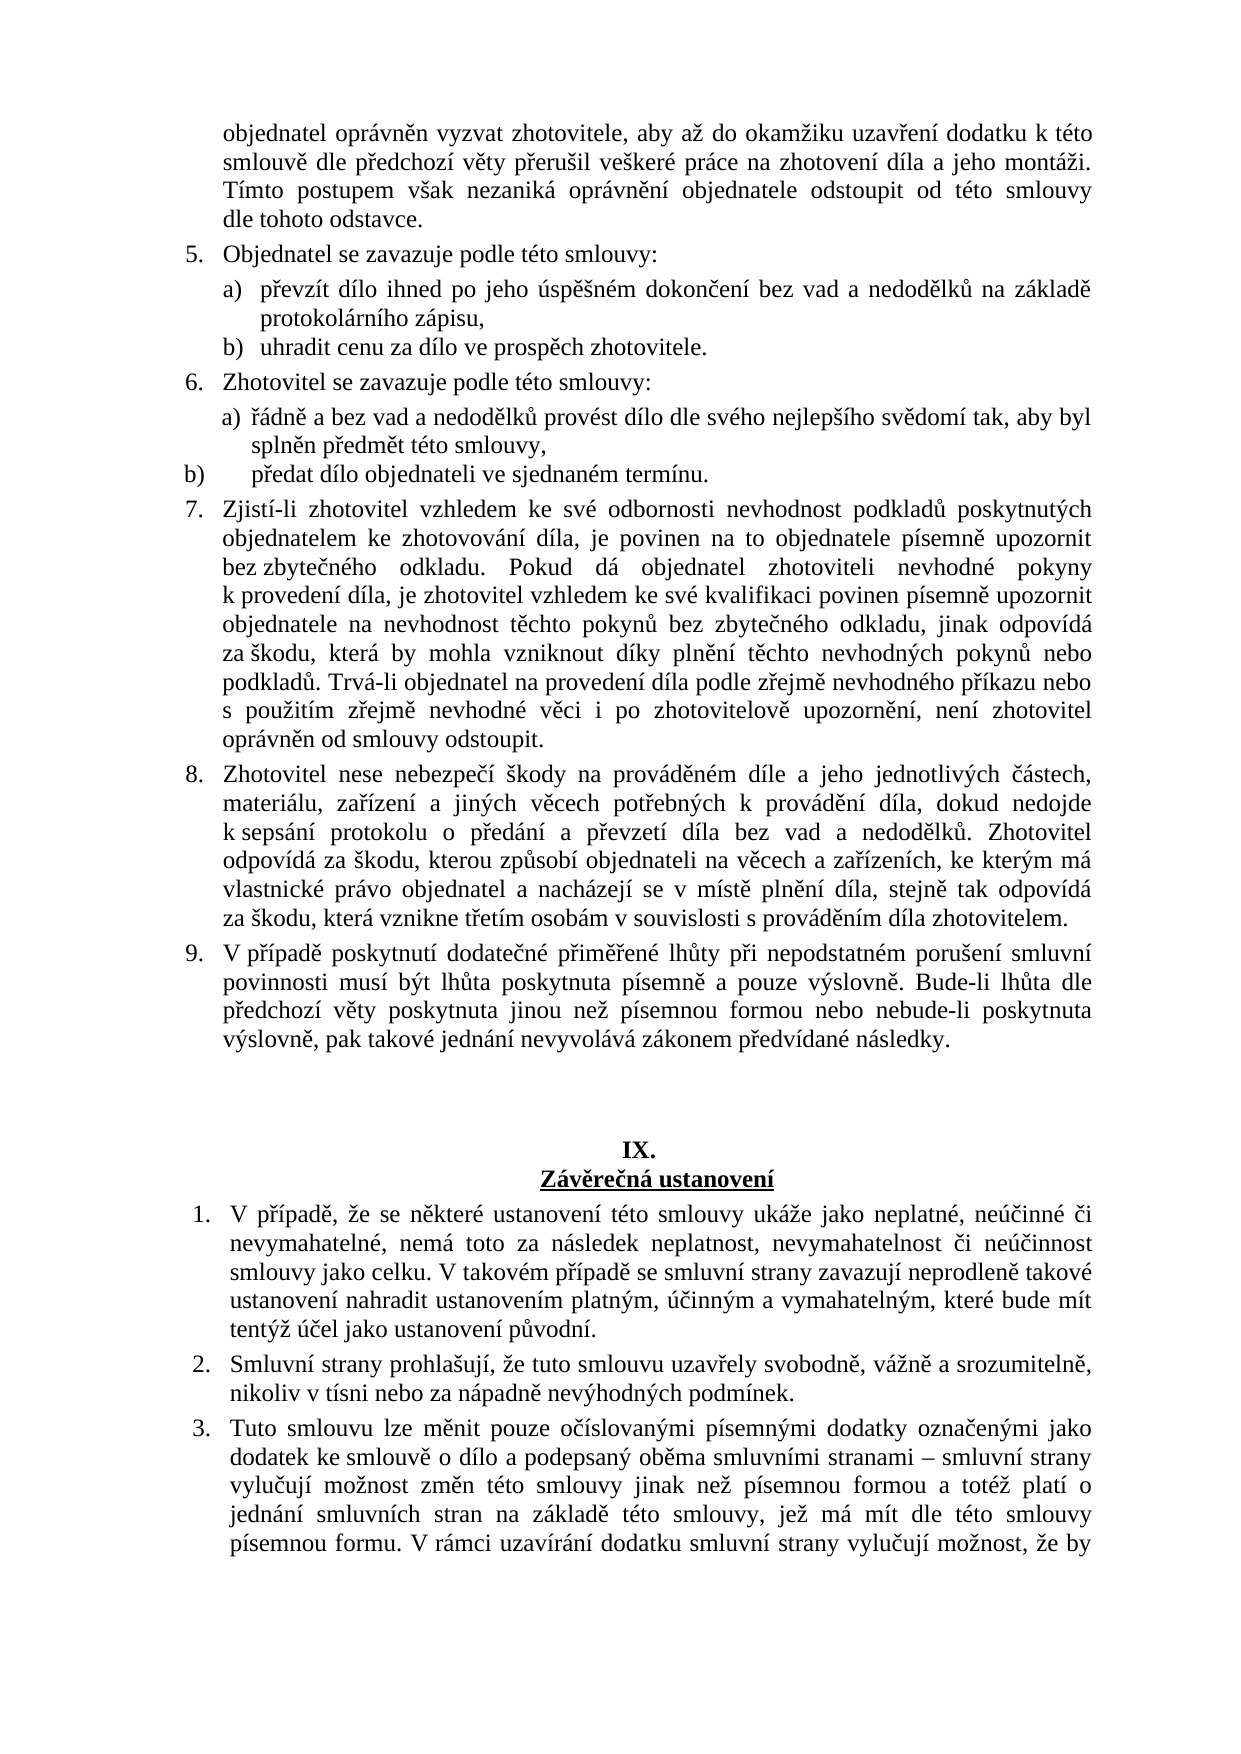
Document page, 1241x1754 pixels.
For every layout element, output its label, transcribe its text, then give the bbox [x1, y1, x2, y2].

list převzít dílo ihned po jeho úspěšném dokončení bez vad a nedodělků na základě protokolárního zápisu, [223, 274, 1093, 332]
list Smluvní strany prohlašují, že tuto smlouvu uzavřely svobodně, vážně a srozumitelně, nikoliv v tísni nebo za nápadně nevýhodných podmínek. [192, 1349, 1093, 1407]
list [185, 118, 1093, 233]
list V případě, že se některé ustanovení této smlouvy ukáže jako neplatné, neúčinné či nevymahatelné, nemá toto za následek neplatnost, nevymahatelnost či neúčinnost smlouvy jako celku. V takovém případě se smluvní strany zavazují neprodleně takové ustanovení nahradit ustanovením platným, účinným a vymahatelným, které bude mít tentýž účel jako ustanovení původní. [192, 1199, 1093, 1343]
list řádně a bez vad a nedodělků provést dílo dle svého nejlepšího svědomí tak, aby byl splněn předmět této smlouvy, [221, 402, 1093, 459]
list uhradit cenu za dílo ve prospěch zhotovitele. [223, 332, 1093, 361]
text IX. [185, 1136, 1093, 1164]
list Zjistí-li zhotovitel vzhledem ke své odbornosti nevhodnost podkladů poskytnutých objednatelem ke zhotovování díla, je povinen na to objednatele písemně upozornit bez zbytečného odkladu. Pokud dá objednatel zhotoviteli nevhodné pokyny k provedení díla, je zhotovitel vzhledem ke své kvalifikaci povinen písemně upozornit objednatele na nevhodnost těchto pokynů bez zbytečného odkladu, jinak odpovídá za škodu, která by mohla vzniknout díky plnění těchto nevhodných pokynů nebo podkladů. Trvá-li objednatel na provedení díla podle zřejmě nevhodného příkazu nebo s použitím zřejmě nevhodné věci i po zhotovitelově upozornění, není zhotovitel oprávněn od smlouvy odstoupit. [185, 494, 1093, 753]
list předat dílo objednateli ve sjednaném termínu. [148, 459, 1093, 488]
list Zhotovitel se zavazuje podle této smlouvy: [185, 367, 1093, 396]
text Závěrečná ustanovení [148, 1164, 1093, 1193]
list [192, 1413, 1093, 1557]
list V případě poskytnutí dodatečné přiměřené lhůty při nepodstatném porušení smluvní povinnosti musí být lhůta poskytnuta písemně a pouze výslovně. Bude-li lhůta dle předchozí věty poskytnuta jinou než písemnou formou nebo nebude-li poskytnuta výslovně, pak takové jednání nevyvolává zákonem předvídané následky. [185, 938, 1093, 1053]
list Zhotovitel nese nebezpečí škody na prováděném díle a jeho jednotlivých částech, materiálu, zařízení a jiných věcech potřebných k provádění díla, dokud nedojde k sepsání protokolu o předání a převzetí díla bez vad a nedodělků. Zhotovitel odpovídá za škodu, kterou způsobí objednateli na věcech a zařízeních, ke kterým má vlastnické právo objednatel a nacházejí se v místě plnění díla, stejně tak odpovídá za škodu, která vznikne třetím osobám v souvislosti s prováděním díla zhotovitelem. [185, 759, 1093, 932]
list Objednatel se zavazuje podle této smlouvy: [185, 239, 1093, 268]
